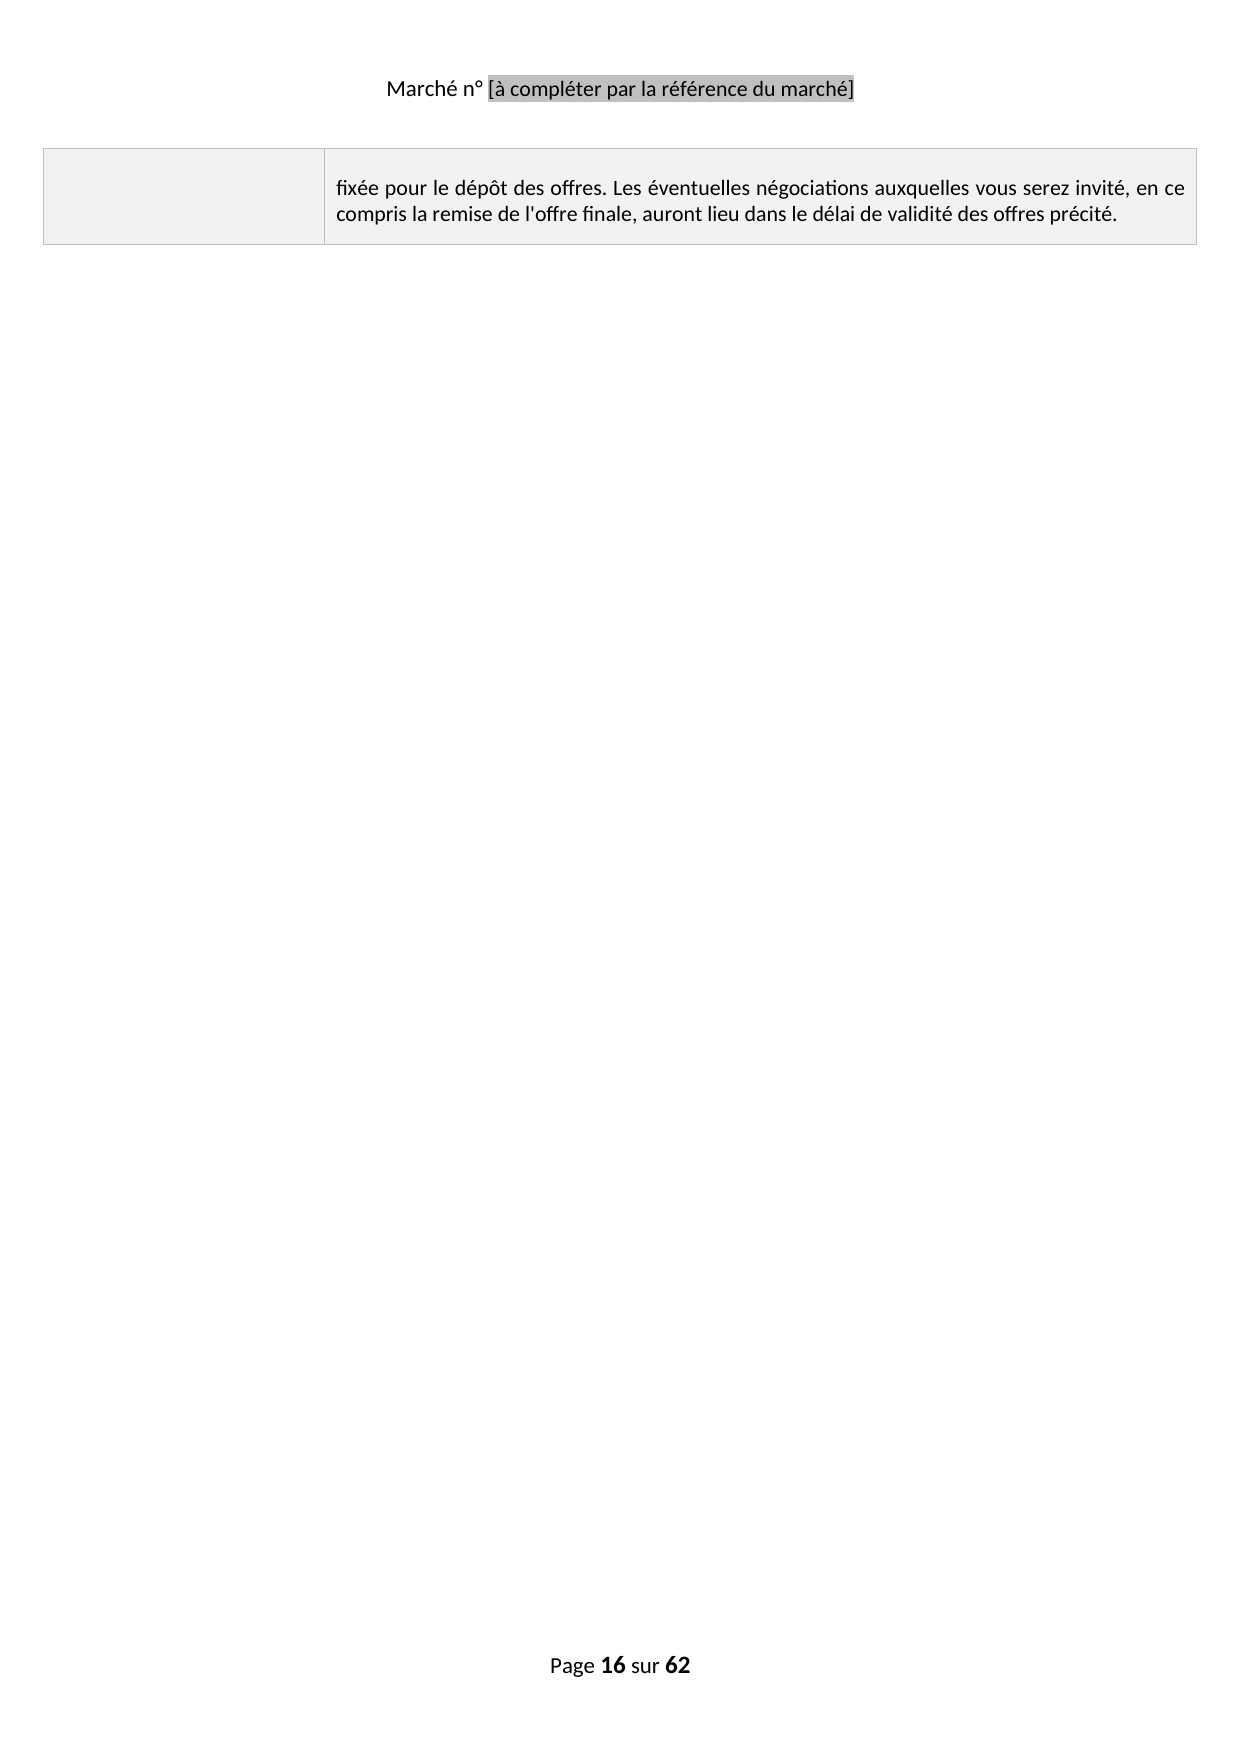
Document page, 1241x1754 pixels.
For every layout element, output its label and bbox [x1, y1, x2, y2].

table_cell [325, 149, 1196, 244]
table_cell [44, 149, 324, 244]
